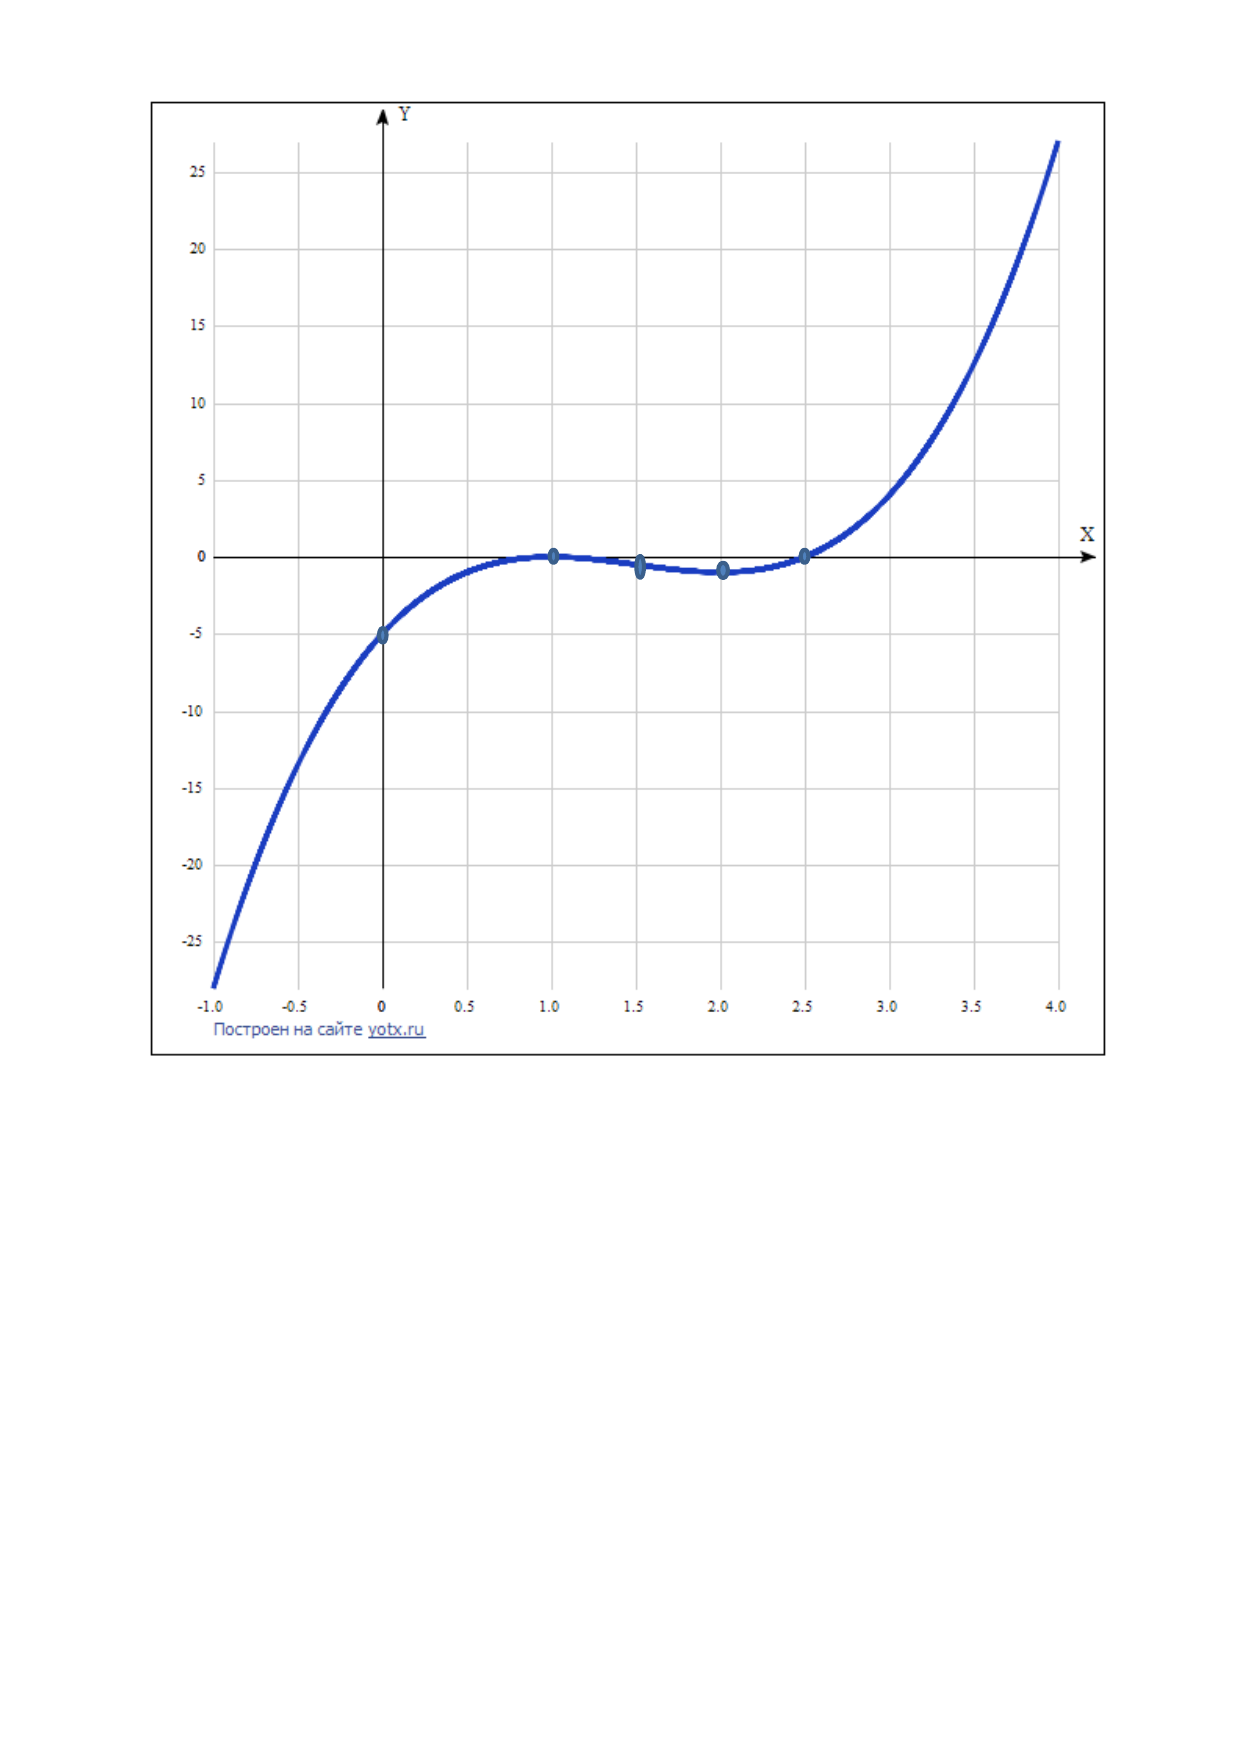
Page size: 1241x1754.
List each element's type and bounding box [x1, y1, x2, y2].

picture [137, 88, 1118, 1073]
